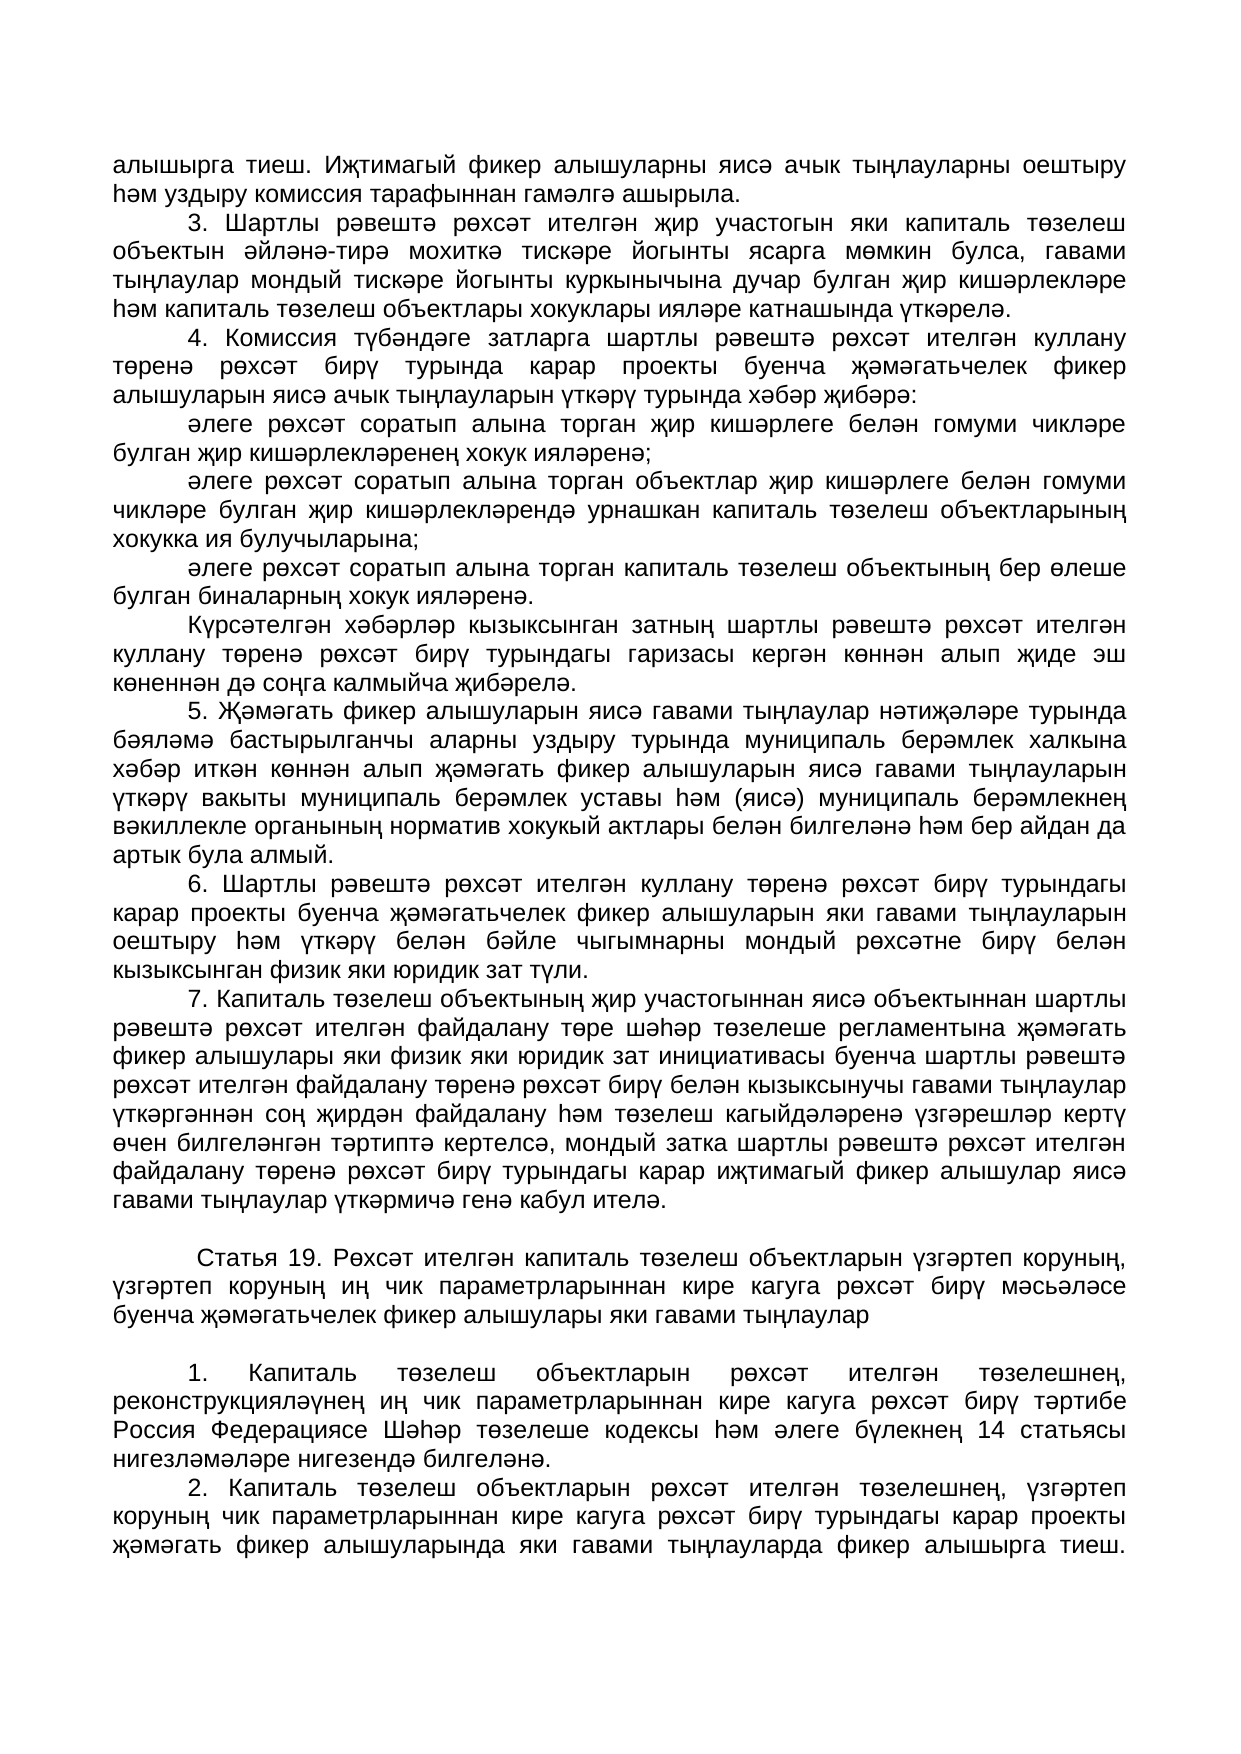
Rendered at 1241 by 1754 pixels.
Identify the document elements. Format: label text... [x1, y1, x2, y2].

list Күрсәтелгән хәбәрләр кызыксынган затның шартлы рәвештә рөхсәт ителгән куллану төренә рөхсәт бирү турындагы гаризасы кергән көннән алып җиде эш көненнән дә соңга калмыйча җибәрелә. [112, 610, 1128, 696]
list 6. Шартлы рәвештә рөхсәт ителгән куллану төренә рөхсәт бирү турындагы карар проекты буенча җәмәгатьчелек фикер алышуларын яки гавами тыңлауларын оештыру һәм үткәрү белән бәйле чыгымнарны мондый рөхсәтне бирү белән кызыксынган физик яки юридик зат түли. [112, 869, 1128, 984]
list Статья 19. Рөхсәт ителгән капиталь төзелеш объектларын үзгәртеп коруның, үзгәртеп коруның иң чик параметрларыннан кире кагуга рөхсәт бирү мәсьәләсе буенча җәмәгатьчелек фикер алышулары яки гавами тыңлаулар [112, 1242, 1128, 1329]
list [112, 150, 1128, 207]
list әлеге рөхсәт соратып алына торган җир кишәрлеге белән гомуми чикләре булган җир кишәрлекләренең хокук ияләренә; [112, 409, 1128, 466]
list әлеге рөхсәт соратып алына торган объектлар җир кишәрлеге белән гомуми чикләре булган җир кишәрлекләрендә урнашкан капиталь төзелеш объектларының хокукка ия булучыларына; [112, 466, 1128, 552]
list 4. Комиссия түбәндәге затларга шартлы рәвештә рөхсәт ителгән куллану төренә рөхсәт бирү турында карар проекты буенча җәмәгатьчелек фикер алышуларын яисә ачык тыңлауларын үткәрү турында хәбәр җибәрә: [112, 322, 1128, 409]
list 5. Җәмәгать фикер алышуларын яисә гавами тыңлаулар нәтиҗәләре турында бәяләмә бастырылганчы аларны уздыру турында муниципаль берәмлек халкына хәбәр иткән көннән алып җәмәгать фикер алышуларын яисә гавами тыңлауларын үткәрү вакыты муниципаль берәмлек уставы һәм (яисә) муниципаль берәмлекнең вәкиллекле органының норматив хокукый актлары белән билгеләнә һәм бер айдан да артык була алмый. [112, 696, 1128, 869]
list 3. Шартлы рәвештә рөхсәт ителгән җир участогын яки капиталь төзелеш объектын әйләнә-тирә мохиткә тискәре йогынты ясарга мөмкин булса, гавами тыңлаулар мондый тискәре йогынты куркынычына дучар булган җир кишәрлекләре һәм капиталь төзелеш объектлары хокуклары ияләре катнашында үткәрелә. [112, 207, 1128, 322]
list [112, 1472, 1128, 1559]
list әлеге рөхсәт соратып алына торган капиталь төзелеш объектының бер өлеше булган биналарның хокук ияләренә. [112, 552, 1128, 610]
list 1. Капиталь төзелеш объектларын рөхсәт ителгән төзелешнең, реконструкцияләүнең иң чик параметрларыннан кире кагуга рөхсәт бирү тәртибе Россия Федерациясе Шәһәр төзелеше кодексы һәм әлеге бүлекнең 14 статьясы нигезләмәләре нигезендә билгеләнә. [112, 1357, 1128, 1472]
list 7. Капиталь төзелеш объектының җир участогыннан яисә объектыннан шартлы рәвештә рөхсәт ителгән файдалану төре шәһәр төзелеше регламентына җәмәгать фикер алышулары яки физик яки юридик зат инициативасы буенча шартлы рәвештә рөхсәт ителгән файдалану төренә рөхсәт бирү белән кызыксынучы гавами тыңлаулар үткәргәннән соң җирдән файдалану һәм төзелеш кагыйдәләренә үзгәрешләр кертү өчен билгеләнгән тәртиптә кертелсә, мондый затка шартлы рәвештә рөхсәт ителгән файдалану төренә рөхсәт бирү турындагы карар иҗтимагый фикер алышулар яисә гавами тыңлаулар үткәрмичә генә кабул ителә. [112, 984, 1128, 1214]
